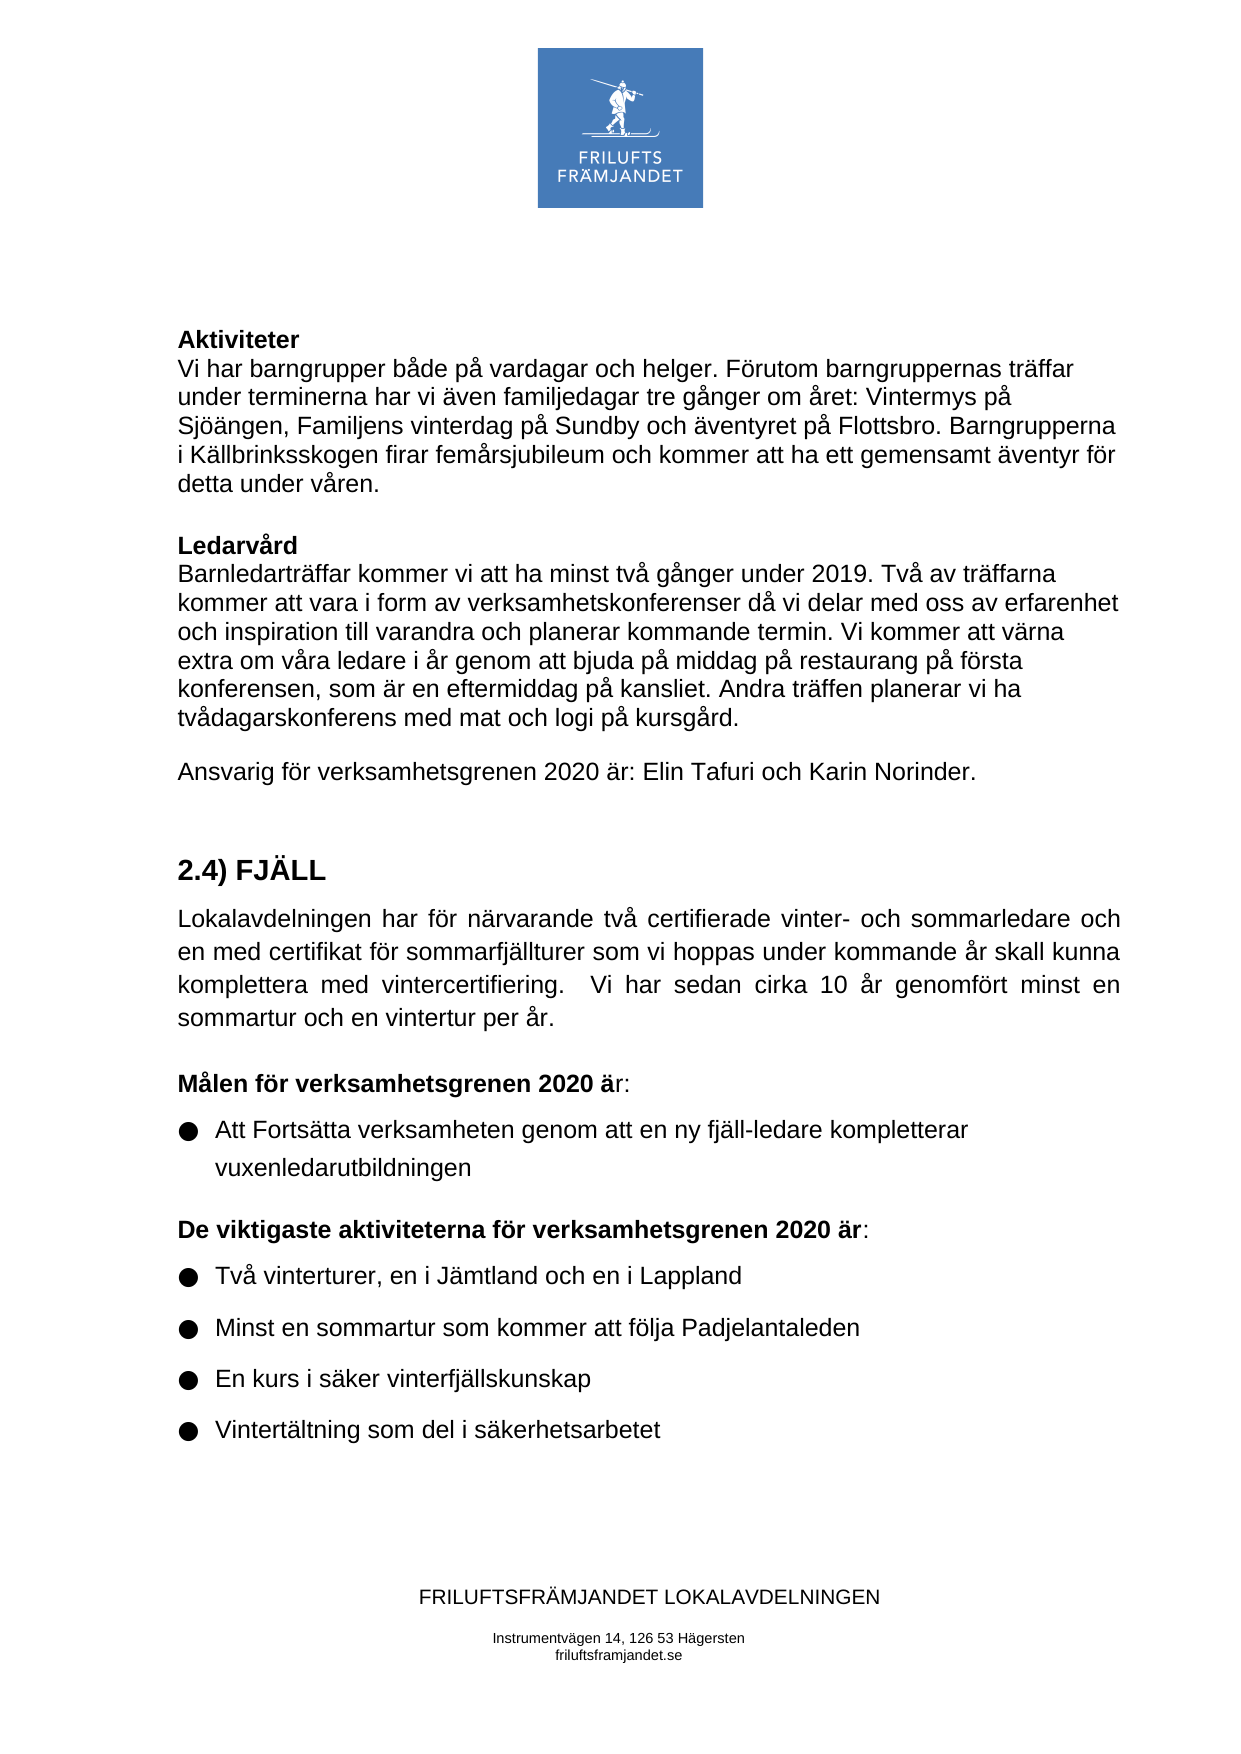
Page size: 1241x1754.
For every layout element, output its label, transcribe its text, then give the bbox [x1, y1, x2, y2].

text Ledarvård Barnledarträffar kommer vi att ha minst två gånger under 2019. Två av träffarna kommer att vara i form av verksamhetskonferenser då vi delar med oss av erfarenhet och inspiration till varandra och planerar kommande termin. Vi kommer att värna extra om våra ledare i år genom att bjuda på middag på restaurang på första konferensen, som är en eftermiddag på kansliet. Andra träffen planerar vi ha tvådagarskonferens med mat och logi på kursgård. [177, 531, 1122, 732]
text Ansvarig för verksamhetsgrenen 2020 är: Elin Tafuri och Karin Norinder. [177, 757, 1122, 786]
text 2.4) FJÄLL [177, 852, 1122, 886]
list Två vinterturer, en i Jämtland och en i Lappland [177, 1248, 1122, 1299]
list Att Fortsätta verksamheten genom att en ny fjäll-ledare kompletterar vuxenledarutbildningen [177, 1102, 1122, 1182]
text Aktiviteter Vi har barngrupper både på vardagar och helger. Förutom barngruppernas träffar under terminerna har vi även familjedagar tre gånger om året: Vintermys på Sjöängen, Familjens vinterdag på Sundby och äventyret på Flottsbro. Barngrupperna i Källbrinksskogen firar femårsjubileum och kommer att ha ett gemensamt äventyr för detta under våren. [177, 325, 1122, 497]
list Vintertältning som del i säkerhetsarbetet [177, 1401, 1122, 1453]
picture [537, 48, 704, 208]
text De viktigaste aktiviteterna för verksamhetsgrenen 2020 är: [177, 1215, 1122, 1243]
text Lokalavdelningen har för närvarande två certifierade vinter- och sommarledare och en med certifikat för sommarfjällturer som vi hoppas under kommande år skall kunna komplettera med vintercertifiering. Vi har sedan cirka 10 år genomfört minst en sommartur och en vintertur per år. [177, 903, 1122, 1031]
text Målen för verksamhetsgrenen 2020 är: [177, 1069, 1122, 1097]
list Minst en sommartur som kommer att följa Padjelantaleden [177, 1299, 1122, 1350]
list En kurs i säker vinterfjällskunskap [177, 1350, 1122, 1401]
